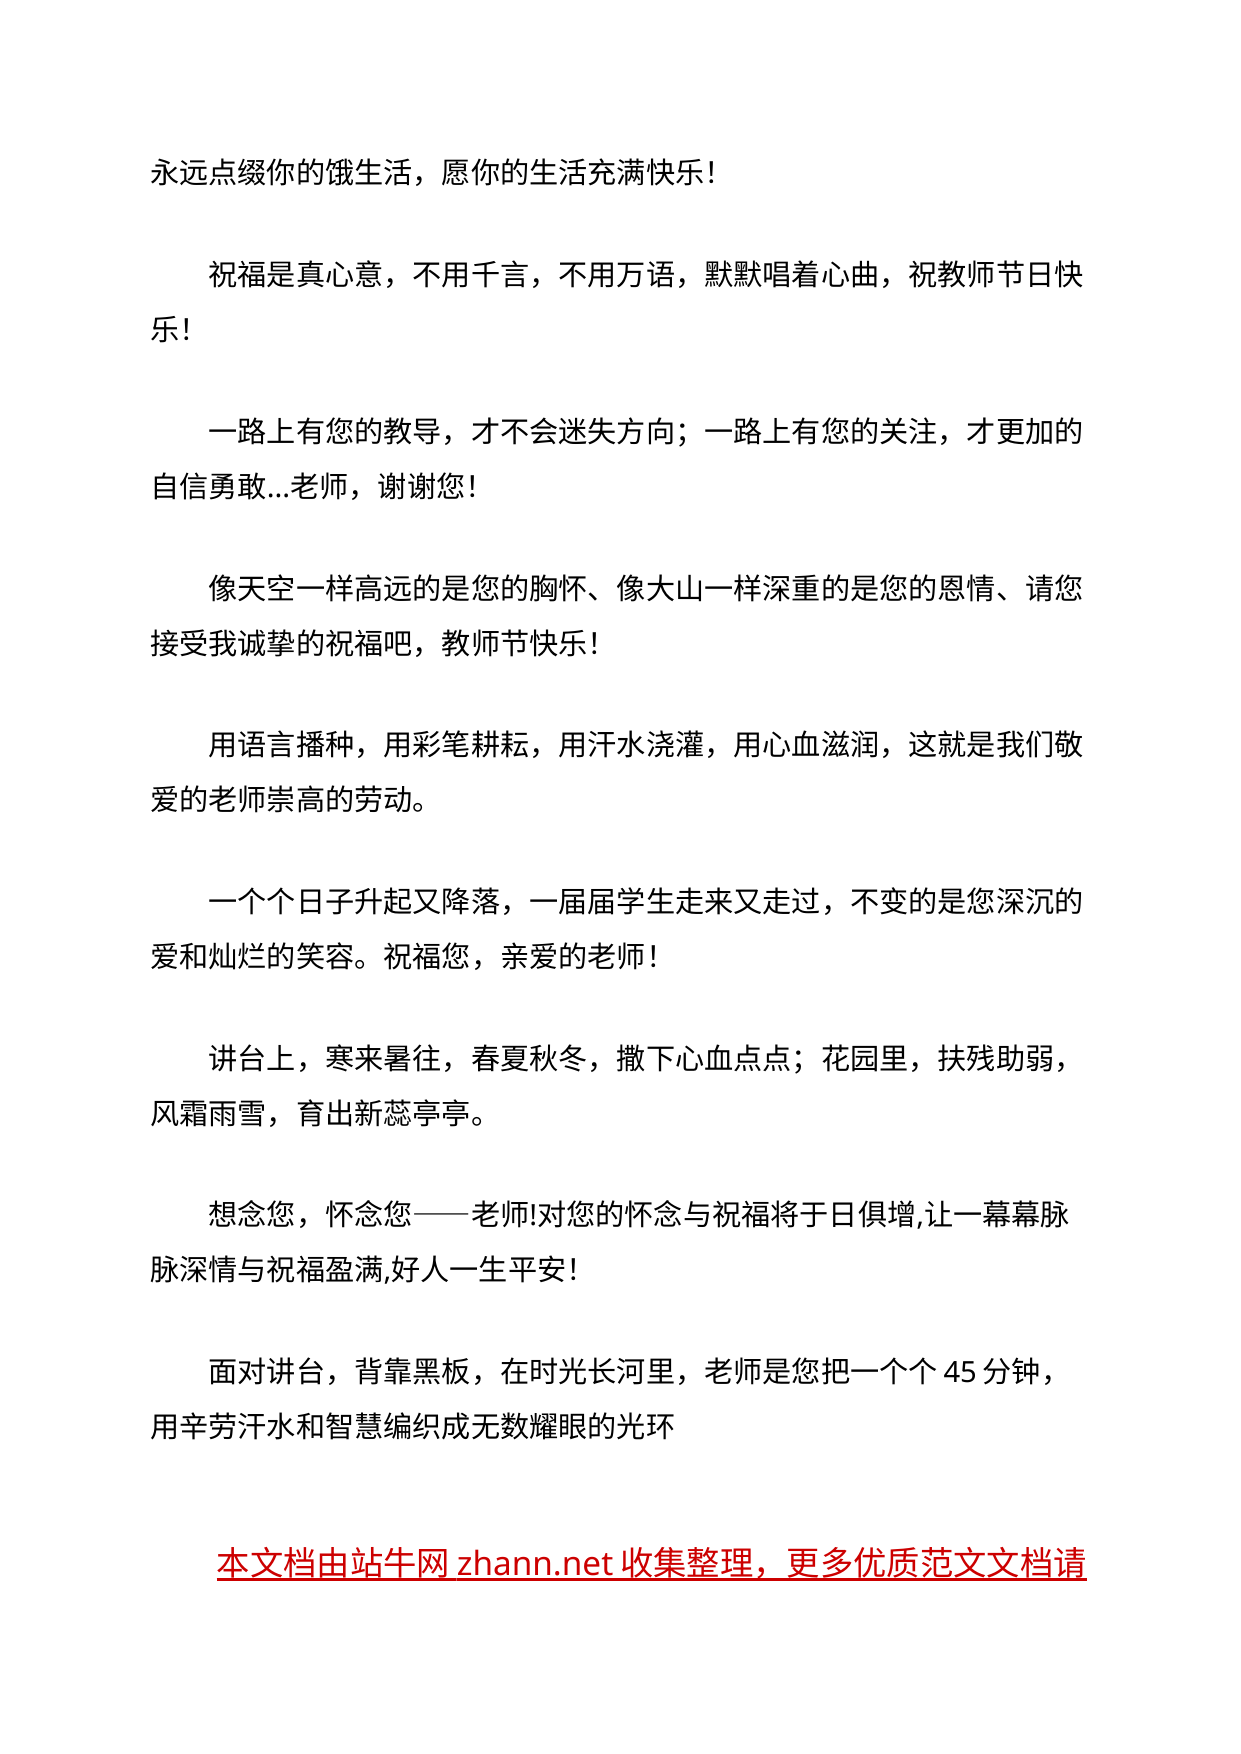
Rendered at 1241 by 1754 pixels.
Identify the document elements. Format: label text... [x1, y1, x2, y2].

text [150, 1537, 1090, 1585]
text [150, 150, 1090, 192]
text 想念您，怀念您——老师!对您的怀念与祝福将于日俱增,让一幕幕脉脉深情与祝福盈满,好人一生平安！ [150, 1192, 1090, 1289]
text 一路上有您的教导，才不会迷失方向；一路上有您的关注，才更加的自信勇敢...老师，谢谢您！ [150, 408, 1090, 506]
text 用语言播种，用彩笔耕耘，用汗水浇灌，用心血滋润，这就是我们敬爱的老师崇高的劳动。 [150, 722, 1090, 819]
text 面对讲台，背靠黑板，在时光长河里，老师是您把一个个45分钟，用辛劳汗水和智慧编织成无数耀眼的光环 [150, 1349, 1090, 1446]
text 一个个日子升起又降落，一届届学生走来又走过，不变的是您深沉的爱和灿烂的笑容。祝福您，亲爱的老师！ [150, 879, 1090, 976]
text 祝福是真心意，不用千言，不用万语，默默唱着心曲，祝教师节日快乐！ [150, 252, 1090, 349]
text 讲台上，寒来暑往，春夏秋冬，撒下心血点点；花园里，扶残助弱，风霜雨雪，育出新蕊亭亭。 [150, 1035, 1090, 1132]
text 像天空一样高远的是您的胸怀、像大山一样深重的是您的恩情、请您接受我诚挚的祝福吧，教师节快乐！ [150, 565, 1090, 662]
